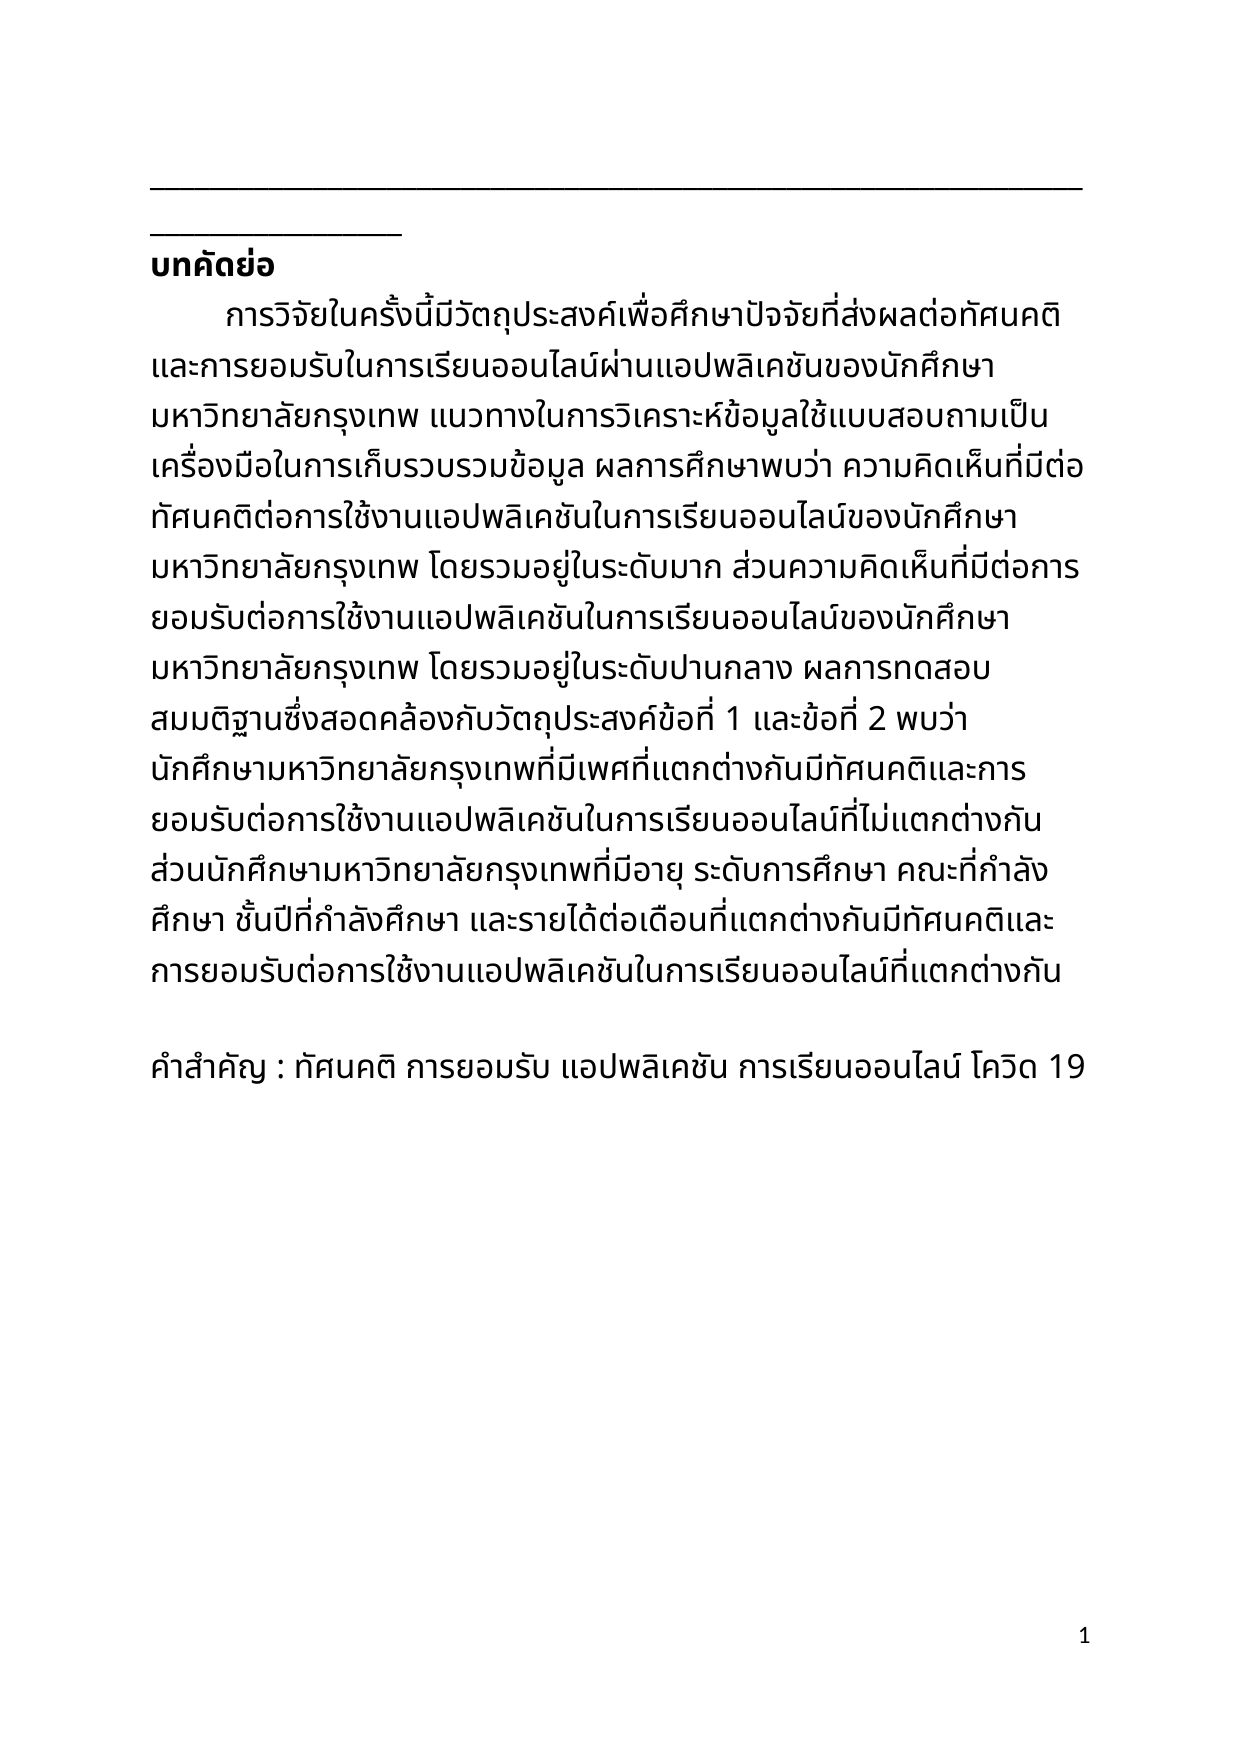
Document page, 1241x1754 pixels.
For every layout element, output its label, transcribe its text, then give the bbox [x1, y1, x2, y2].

text ________________________________________________________________________________ [150, 150, 1090, 241]
text คำสำคัญ : ทัศนคติ การยอมรับ แอปพลิเคชัน การเรียนออนไลน์ โควิด 19 [150, 1043, 1090, 1093]
text การวิจัยในครั้งนี้มีวัตถุประสงค์เพื่อศึกษาปัจจัยที่ส่งผลต่อทัศนคติและการยอมรับในการเรียนออนไลน์ผ่านแอปพลิเคชันของนักศึกษามหาวิทยาลัยกรุงเทพ แนวทางในการวิเคราะห์ข้อมูลใช้แบบสอบถามเป็นเครื่องมือในการเก็บรวบรวมข้อมูล ผลการศึกษาพบว่า ความคิดเห็นที่มีต่อทัศนคติต่อการใช้งานแอปพลิเคชันในการเรียนออนไลน์ของนักศึกษามหาวิทยาลัยกรุงเทพ โดยรวมอยู่ในระดับมาก ส่วนความคิดเห็นที่มีต่อการยอมรับต่อการใช้งานแอปพลิเคชันในการเรียนออนไลน์ของนักศึกษามหาวิทยาลัยกรุงเทพ โดยรวมอยู่ในระดับปานกลาง ผลการทดสอบสมมติฐานซึ่งสอดคล้องกับวัตถุประสงค์ข้อที่ 1 และข้อที่ 2 พบว่า นักศึกษามหาวิทยาลัยกรุงเทพที่มีเพศที่แตกต่างกันมีทัศนคติและการยอมรับต่อการใช้งานแอปพลิเคชันในการเรียนออนไลน์ที่ไม่แตกต่างกัน ส่วนนักศึกษามหาวิทยาลัยกรุงเทพที่มีอายุ ระดับการศึกษา คณะที่กำลังศึกษา ชั้นปีที่กำลังศึกษา และรายได้ต่อเดือนที่แตกต่างกันมีทัศนคติและการยอมรับต่อการใช้งานแอปพลิเคชันในการเรียนออนไลน์ที่แตกต่างกัน [150, 291, 1090, 997]
text บทคัดย่อ [150, 241, 1090, 291]
